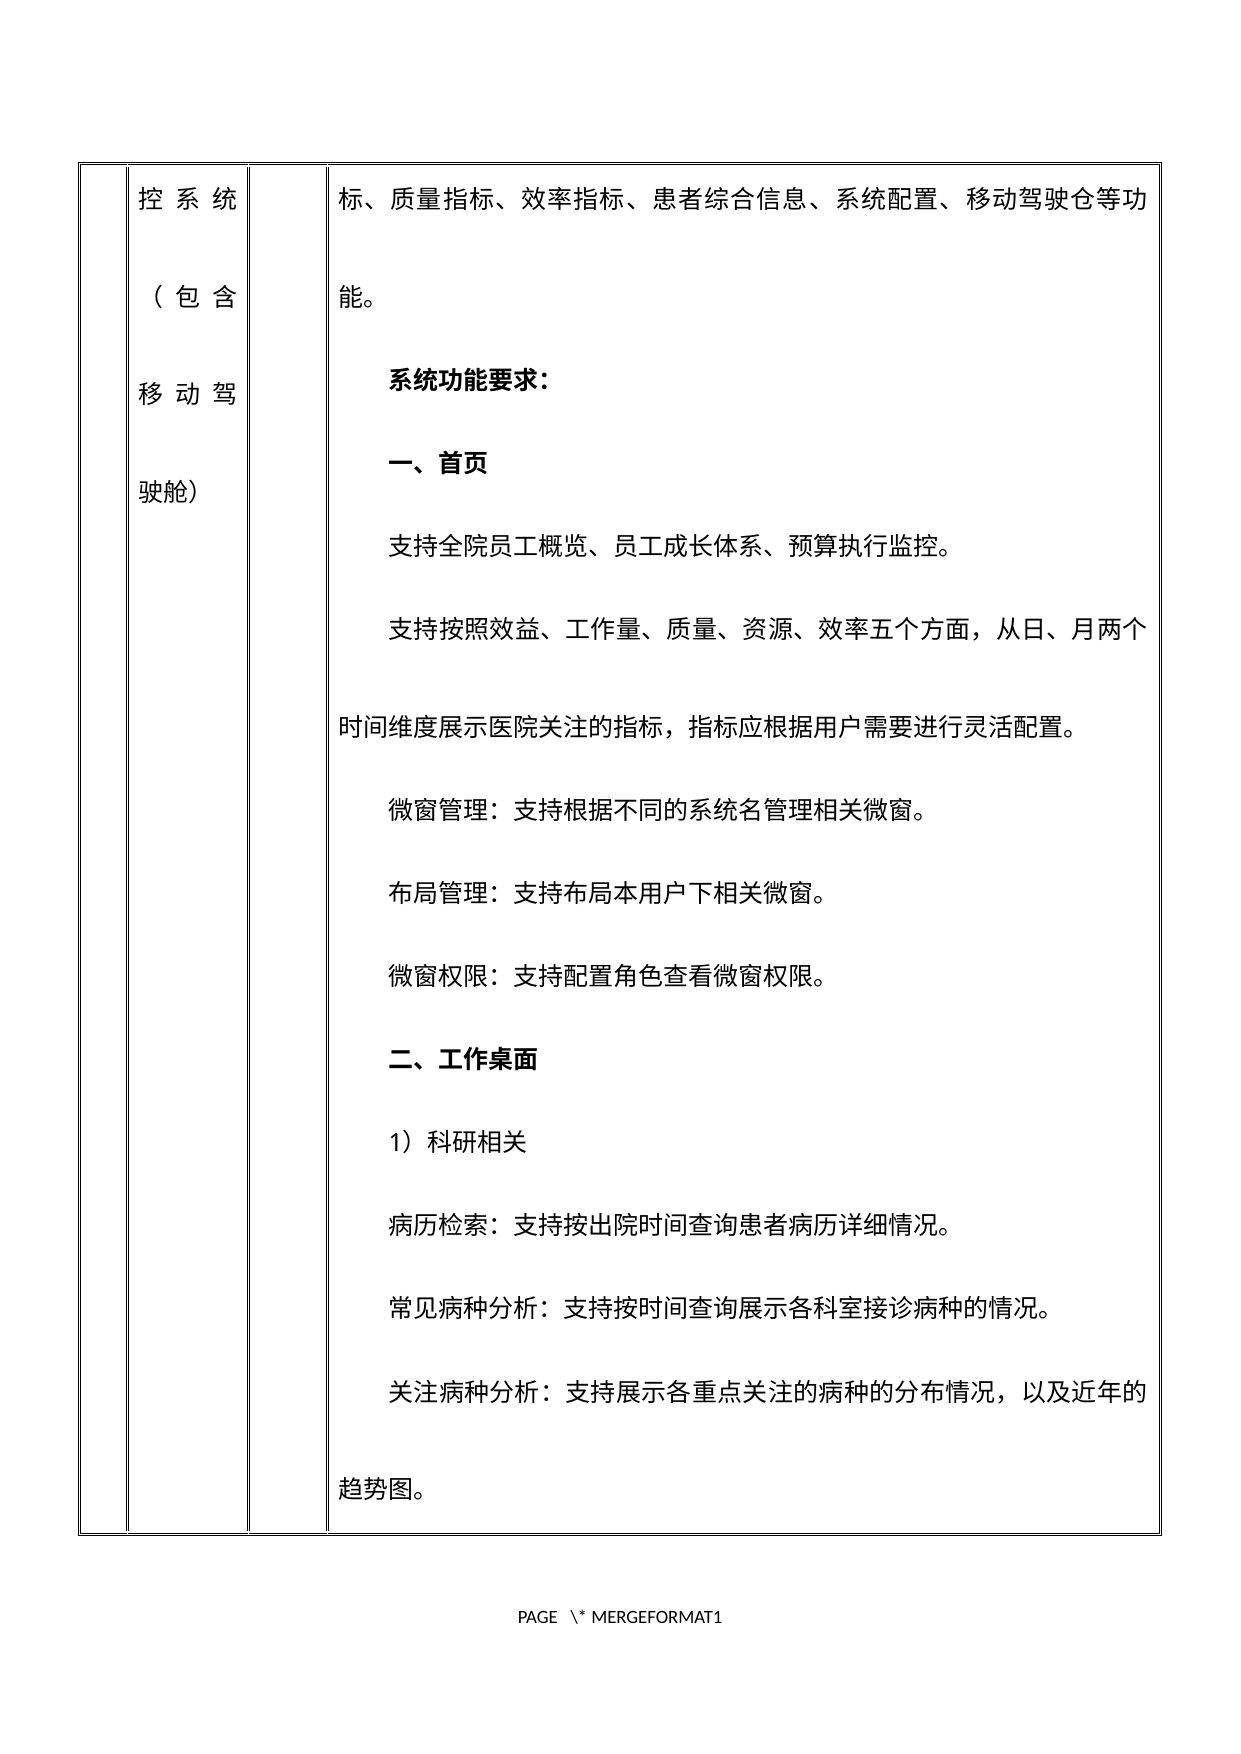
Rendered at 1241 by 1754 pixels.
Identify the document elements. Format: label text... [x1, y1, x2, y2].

table_cell 1套 [249, 165, 327, 1533]
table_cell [327, 165, 1159, 1533]
table_cell 4 [81, 165, 127, 1533]
table_cell 院长管控系统（包含移动驾驶舱） [127, 165, 248, 1533]
